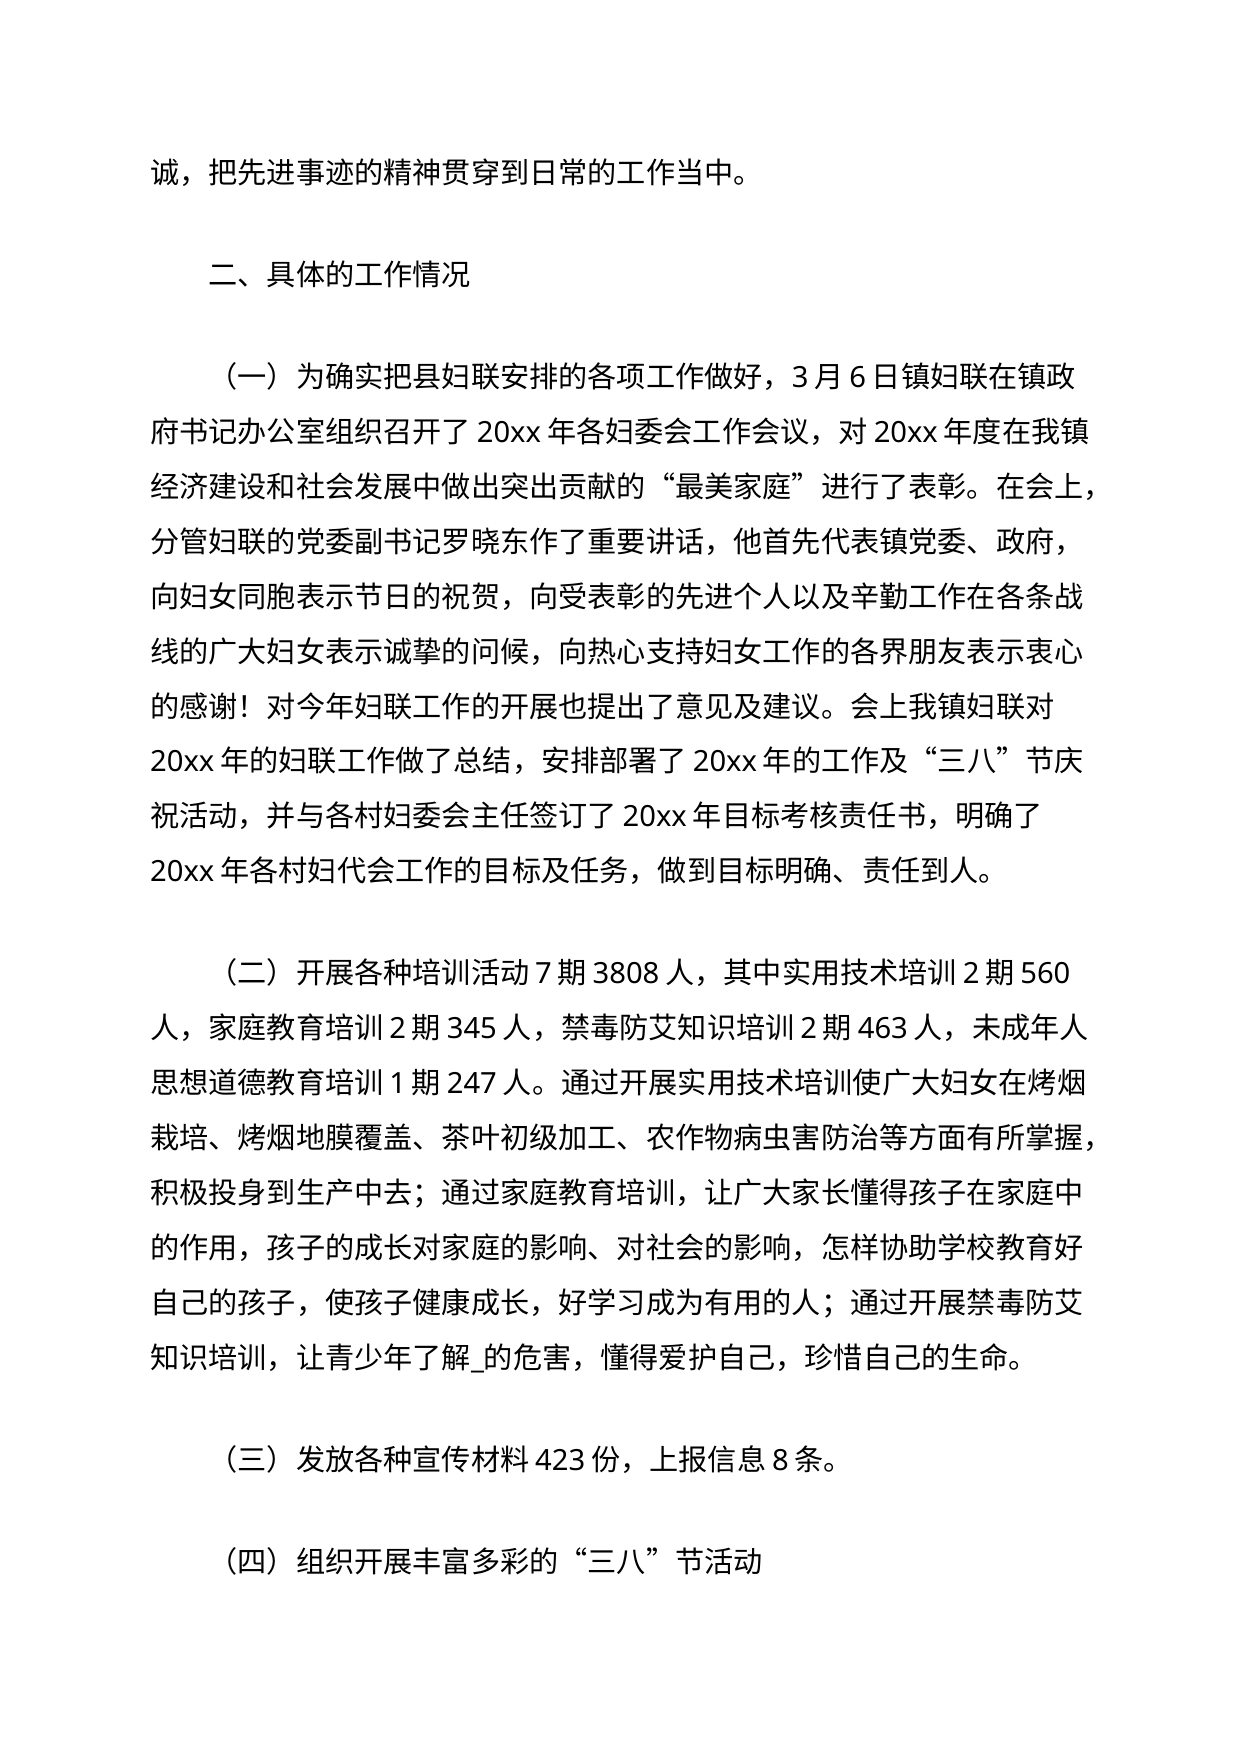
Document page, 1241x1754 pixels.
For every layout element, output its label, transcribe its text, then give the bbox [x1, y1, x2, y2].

text （四）组织开展丰富多彩的“三八”节活动 [150, 1538, 1090, 1581]
text （三）发放各种宣传材料423份，上报信息8条。 [150, 1437, 1090, 1479]
text 二、具体的工作情况 [150, 252, 1090, 294]
text （一）为确实把县妇联安排的各项工作做好，3月6日镇妇联在镇政府书记办公室组织召开了20xx年各妇委会工作会议，对20xx年度在我镇经济建设和社会发展中做出突出贡献的“最美家庭”进行了表彰。在会上，分管妇联的党委副书记罗晓东作了重要讲话，他首先代表镇党委、政府，向妇女同胞表示节日的祝贺，向受表彰的先进个人以及辛勤工作在各条战线的广大妇女表示诚挚的问候，向热心支持妇女工作的各界朋友表示衷心的感谢！对今年妇联工作的开展也提出了意见及建议。会上我镇妇联对20xx年的妇联工作做了总结，安排部署了20xx年的工作及“三八”节庆祝活动，并与各村妇委会主任签订了20xx年目标考核责任书，明确了20xx年各村妇代会工作的目标及任务，做到目标明确、责任到人。 [150, 353, 1090, 890]
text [150, 150, 1090, 192]
text （二）开展各种培训活动7期3808人，其中实用技术培训2期560人，家庭教育培训2期345人，禁毒防艾知识培训2期463人，未成年人思想道德教育培训1期247人。通过开展实用技术培训使广大妇女在烤烟栽培、烤烟地膜覆盖、茶叶初级加工、农作物病虫害防治等方面有所掌握，积极投身到生产中去；通过家庭教育培训，让广大家长懂得孩子在家庭中的作用，孩子的成长对家庭的影响、对社会的影响，怎样协助学校教育好自己的孩子，使孩子健康成长，好学习成为有用的人；通过开展禁毒防艾知识培训，让青少年了解_的危害，懂得爱护自己，珍惜自己的生命。 [150, 950, 1090, 1377]
